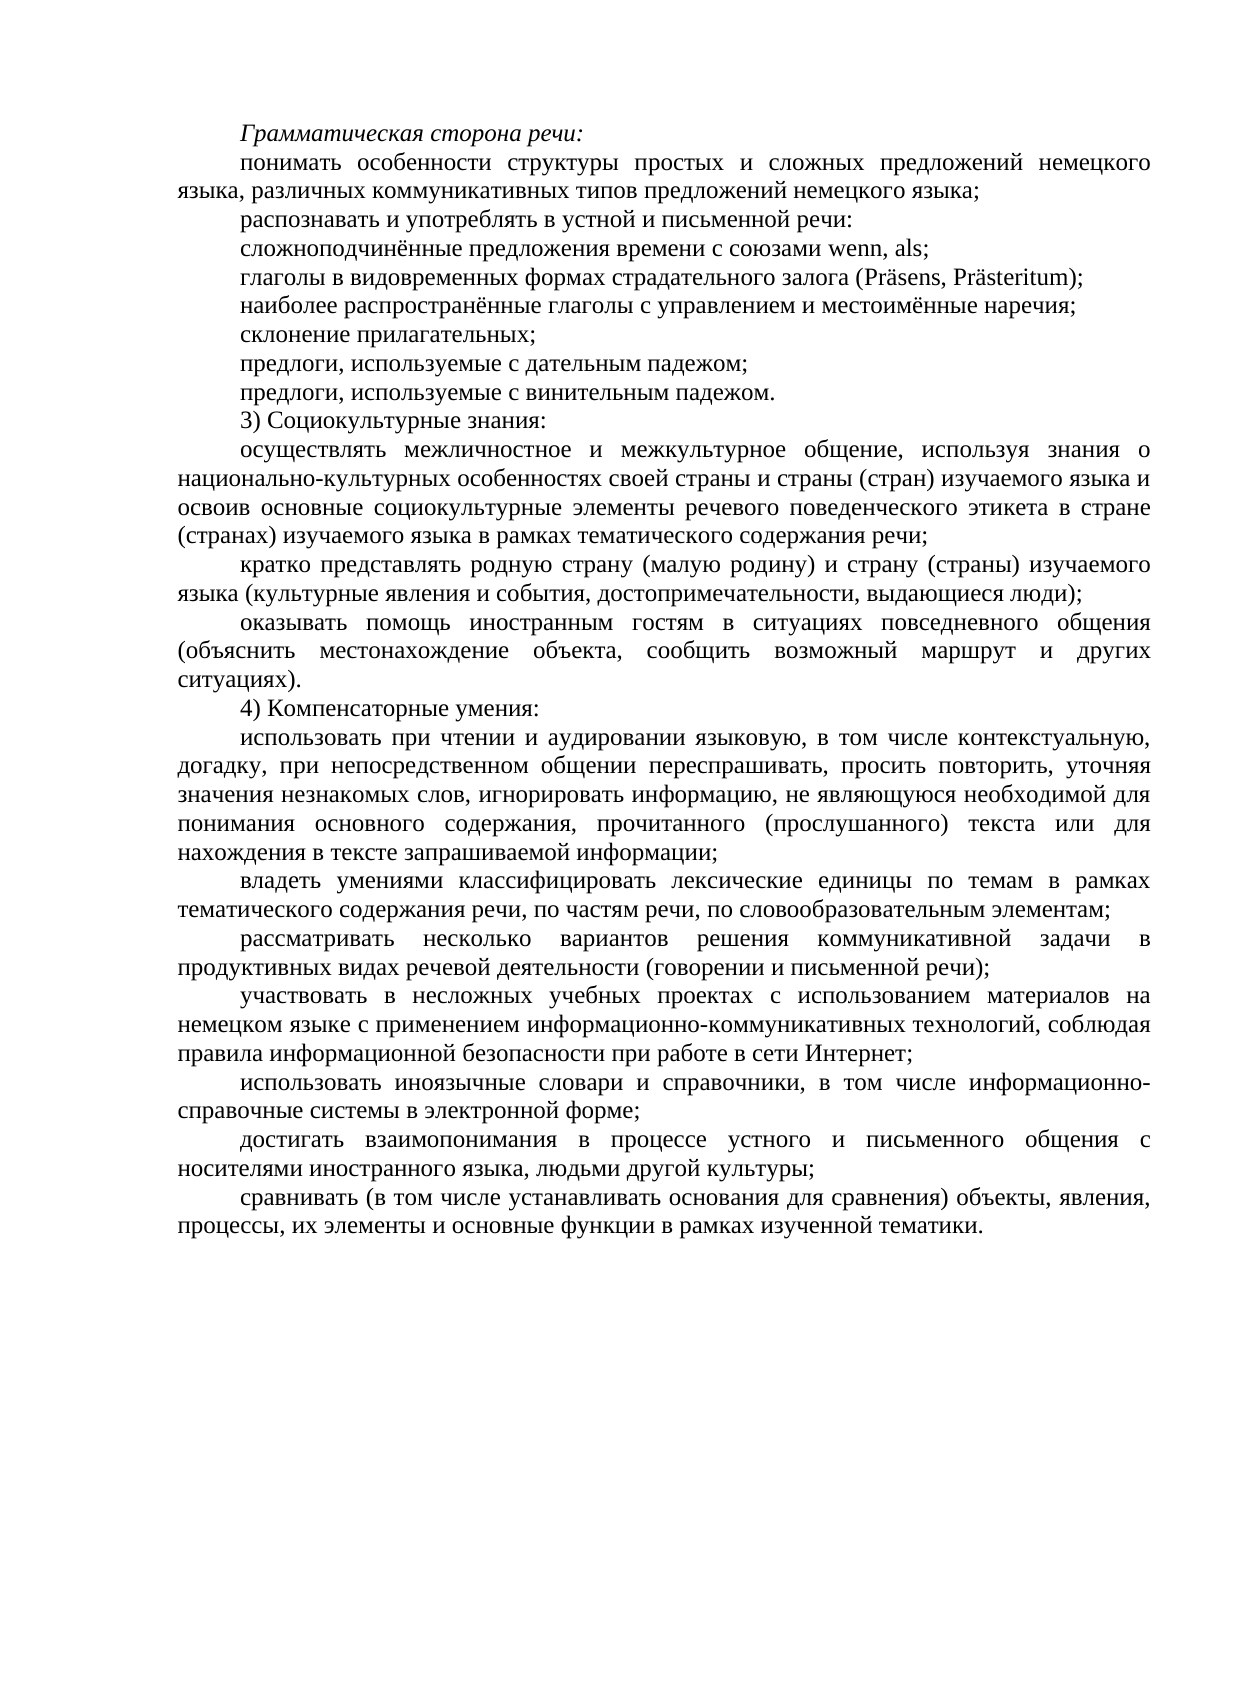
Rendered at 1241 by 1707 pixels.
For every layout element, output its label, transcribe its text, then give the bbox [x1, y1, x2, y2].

text предлоги, используемые с винительным падежом. [177, 377, 1152, 406]
text владеть умениями классифицировать лексические единицы по темам в рамках тематического содержания речи, по частям речи, по словообразовательным элементам; [177, 866, 1152, 923]
text сравнивать (в том числе устанавливать основания для сравнения) объекты, явления, процессы, их элементы и основные функции в рамках изученной тематики. [177, 1182, 1152, 1239]
text глаголы в видовременных формах страдательного залога (Präsens, Prästeritum); [177, 262, 1152, 291]
text рассматривать несколько вариантов решения коммуникативной задачи в продуктивных видах речевой деятельности (говорении и письменной речи); [177, 923, 1152, 981]
text 4) Компенсаторные умения: [177, 693, 1152, 722]
text наиболее распространённые глаголы с управлением и местоимённые наречия; [177, 291, 1152, 319]
text кратко представлять родную страну (малую родину) и страну (страны) изучаемого языка (культурные явления и события, достопримечательности, выдающиеся люди); [177, 549, 1152, 607]
text предлоги, используемые с дательным падежом; [177, 348, 1152, 377]
text использовать иноязычные словари и справочники, в том числе информационно-справочные системы в электронной форме; [177, 1067, 1152, 1124]
text осуществлять межличностное и межкультурное общение, используя знания о национально-культурных особенностях своей страны и страны (стран) изучаемого языка и освоив основные социокультурные элементы речевого поведенческого этикета в стране (странах) изучаемого языка в рамках тематического содержания речи; [177, 434, 1152, 549]
text склонение прилагательных; [177, 319, 1152, 348]
text сложноподчинённые предложения времени с союзами wenn, als; [177, 233, 1152, 262]
text Грамматическая сторона речи: [177, 118, 1152, 147]
text использовать при чтении и аудировании языковую, в том числе контекстуальную, догадку, при непосредственном общении переспрашивать, просить повторить, уточняя значения незнакомых слов, игнорировать информацию, не являющуюся необходимой для понимания основного содержания, прочитанного (прослушанного) текста или для нахождения в тексте запрашиваемой информации; [177, 722, 1152, 866]
text оказывать помощь иностранным гостям в ситуациях повседневного общения (объяснить местонахождение объекта, сообщить возможный маршрут и других ситуациях). [177, 607, 1152, 693]
text понимать особенности структуры простых и сложных предложений немецкого языка, различных коммуникативных типов предложений немецкого языка; [177, 147, 1152, 204]
text достигать взаимопонимания в процессе устного и письменного общения с носителями иностранного языка, людьми другой культуры; [177, 1124, 1152, 1182]
text участвовать в несложных учебных проектах с использованием материалов на немецком языке с применением информационно-коммуникативных технологий, соблюдая правила информационной безопасности при работе в сети Интернет; [177, 981, 1152, 1067]
text распознавать и употреблять в устной и письменной речи: [177, 204, 1152, 233]
text 3) Социокультурные знания: [177, 406, 1152, 434]
